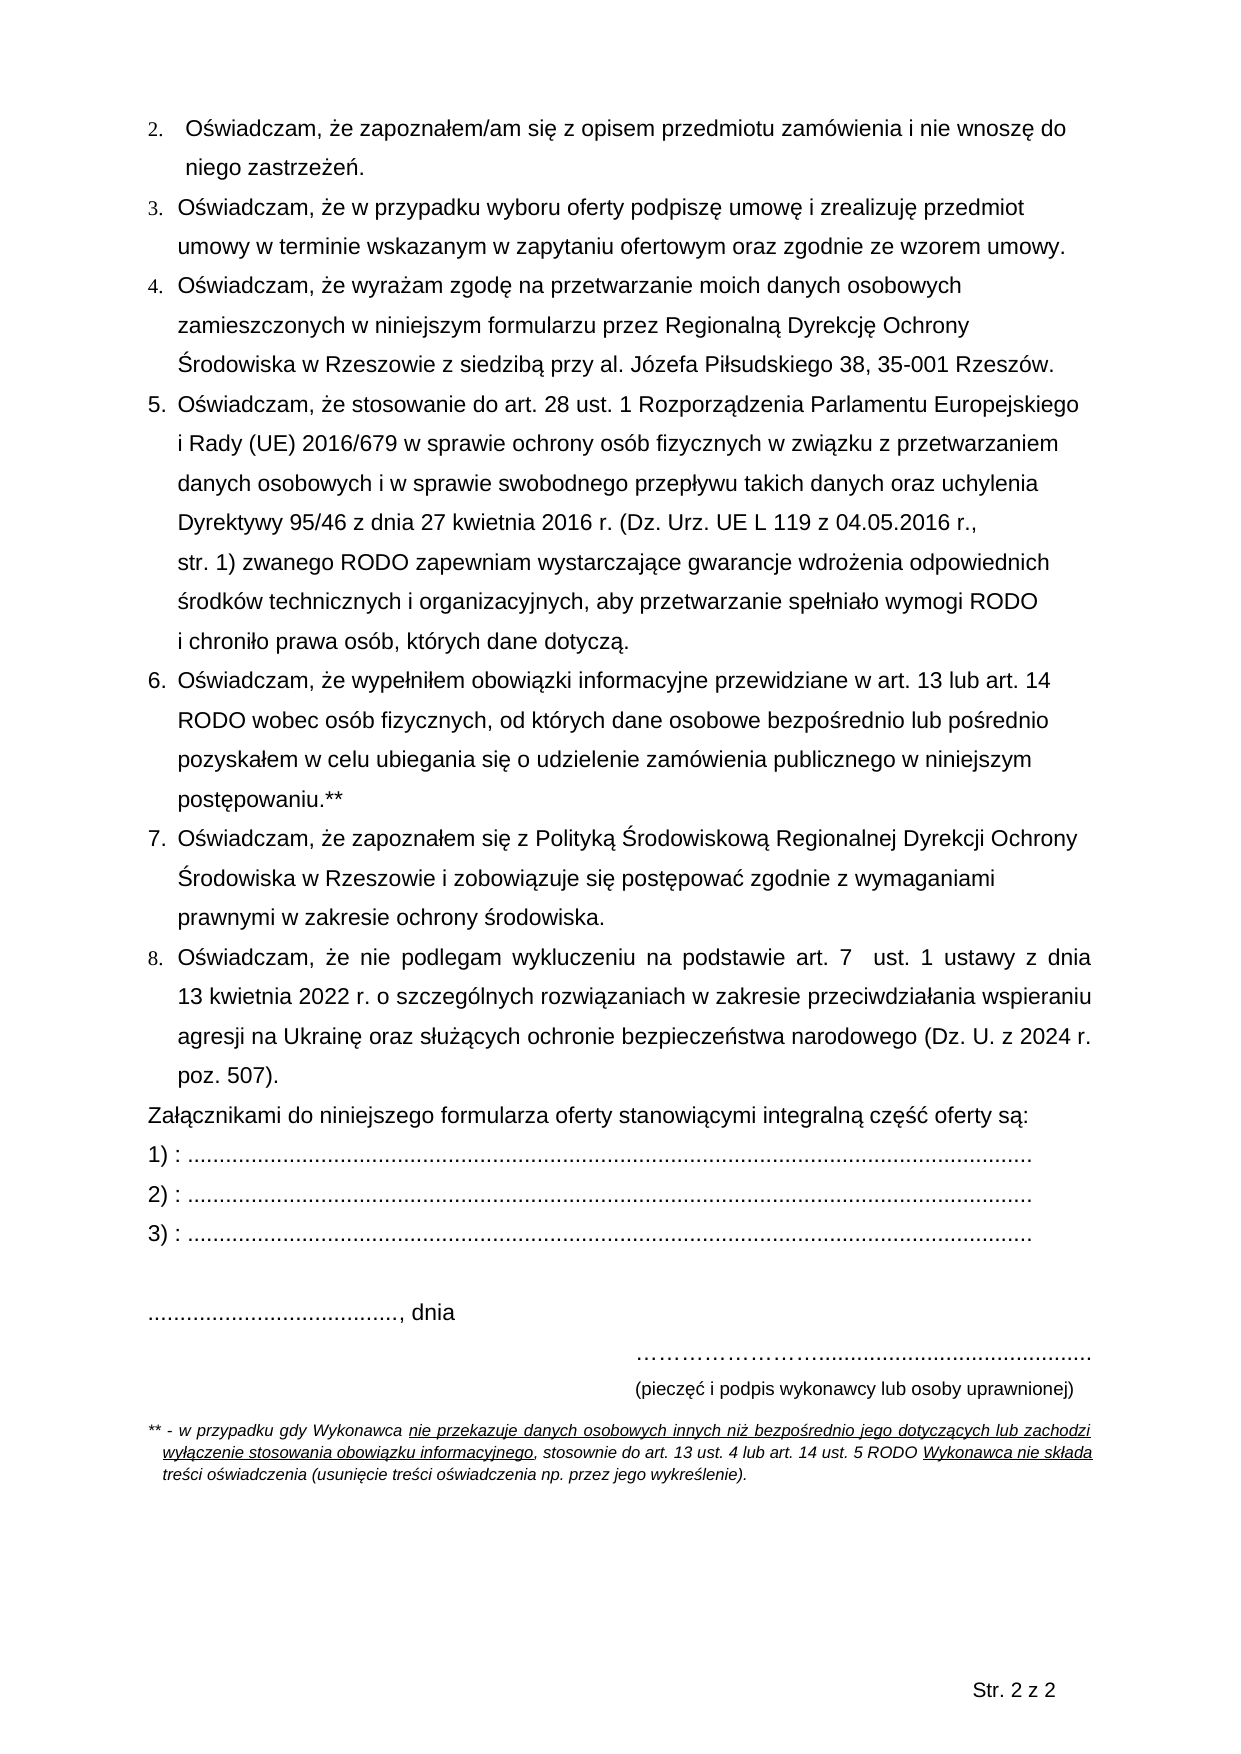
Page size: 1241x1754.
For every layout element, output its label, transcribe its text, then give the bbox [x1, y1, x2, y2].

list Oświadczam, że wypełniłem obowiązki informacyjne przewidziane w art. 13 lub art. 14 RODO wobec osób fizycznych, od których dane osobowe bezpośrednio lub pośrednio pozyskałem w celu ubiegania się o udzielenie zamówienia publicznego w niniejszym postępowaniu.** [148, 667, 1092, 812]
list Oświadczam, że zapoznałem/am się z opisem przedmiotu zamówienia i nie wnoszę do niego zastrzeżeń. [148, 114, 1092, 180]
text Załącznikami do niniejszego formularza oferty stanowiącymi integralną część oferty są: [148, 1102, 1092, 1128]
list Oświadczam, że w przypadku wyboru oferty podpiszę umowę i zrealizuję przedmiot umowy w terminie wskazanym w zapytaniu ofertowym oraz zgodnie ze wzorem umowy. [148, 193, 1092, 259]
text …………………… [635, 1338, 1092, 1365]
text 2) : [148, 1181, 1092, 1207]
text 3) : [148, 1220, 1092, 1246]
list Oświadczam, że wyrażam zgodę na przetwarzanie moich danych osobowych zamieszczonych w niniejszym formularzu przez Regionalną Dyrekcję Ochrony Środowiska w Rzeszowie z siedzibą przy al. Józefa Piłsudskiego 38, 35-001 Rzeszów. [148, 272, 1092, 378]
list Oświadczam, że zapoznałem się z Polityką Środowiskową Regionalnej Dyrekcji Ochrony Środowiska w Rzeszowie i zobowiązuje się postępować zgodnie z wymaganiami prawnymi w zakresie ochrony środowiska. [148, 825, 1092, 931]
list Oświadczam, że nie podlegam wykluczeniu na podstawie art. 7 ust. 1 ustawy z dnia 13 kwietnia 2022 r. o szczególnych rozwiązaniach w zakresie przeciwdziałania wspieraniu agresji na Ukrainę oraz służących ochronie bezpieczeństwa narodowego (Dz. U. z 2024 r. poz. 507). [148, 944, 1092, 1088]
text ** - w przypadku gdy Wykonawca nie przekazuje danych osobowych innych niż bezpośrednio jego dotyczących lub zachodzi wyłączenie stosowania obowiązku informacyjnego, stosownie do art. 13 ust. 4 lub art. 14 ust. 5 RODO Wykonawca nie składa treści oświadczenia (usunięcie treści oświadczenia np. przez jego wykreślenie). [148, 1421, 1092, 1484]
list Oświadczam, że stosowanie do art. 28 ust. 1 Rozporządzenia Parlamentu Europejskiego i Rady (UE) 2016/679 w sprawie ochrony osób fizycznych w związku z przetwarzaniem danych osobowych i w sprawie swobodnego przepływu takich danych oraz uchylenia Dyrektywy 95/46 z dnia 27 kwietnia 2016 r. (Dz. Urz. UE L 119 z 04.05.2016 r., str. 1) zwanego RODO zapewniam wystarczające gwarancje wdrożenia odpowiednich środków technicznych i organizacyjnych, aby przetwarzanie spełniało wymogi RODO i chroniło prawa osób, których dane dotyczą. [148, 391, 1092, 654]
text 1) : [148, 1141, 1092, 1167]
text (pieczęć i podpis wykonawcy lub osoby uprawnionej) [635, 1378, 1092, 1399]
text , dnia [148, 1299, 1092, 1325]
